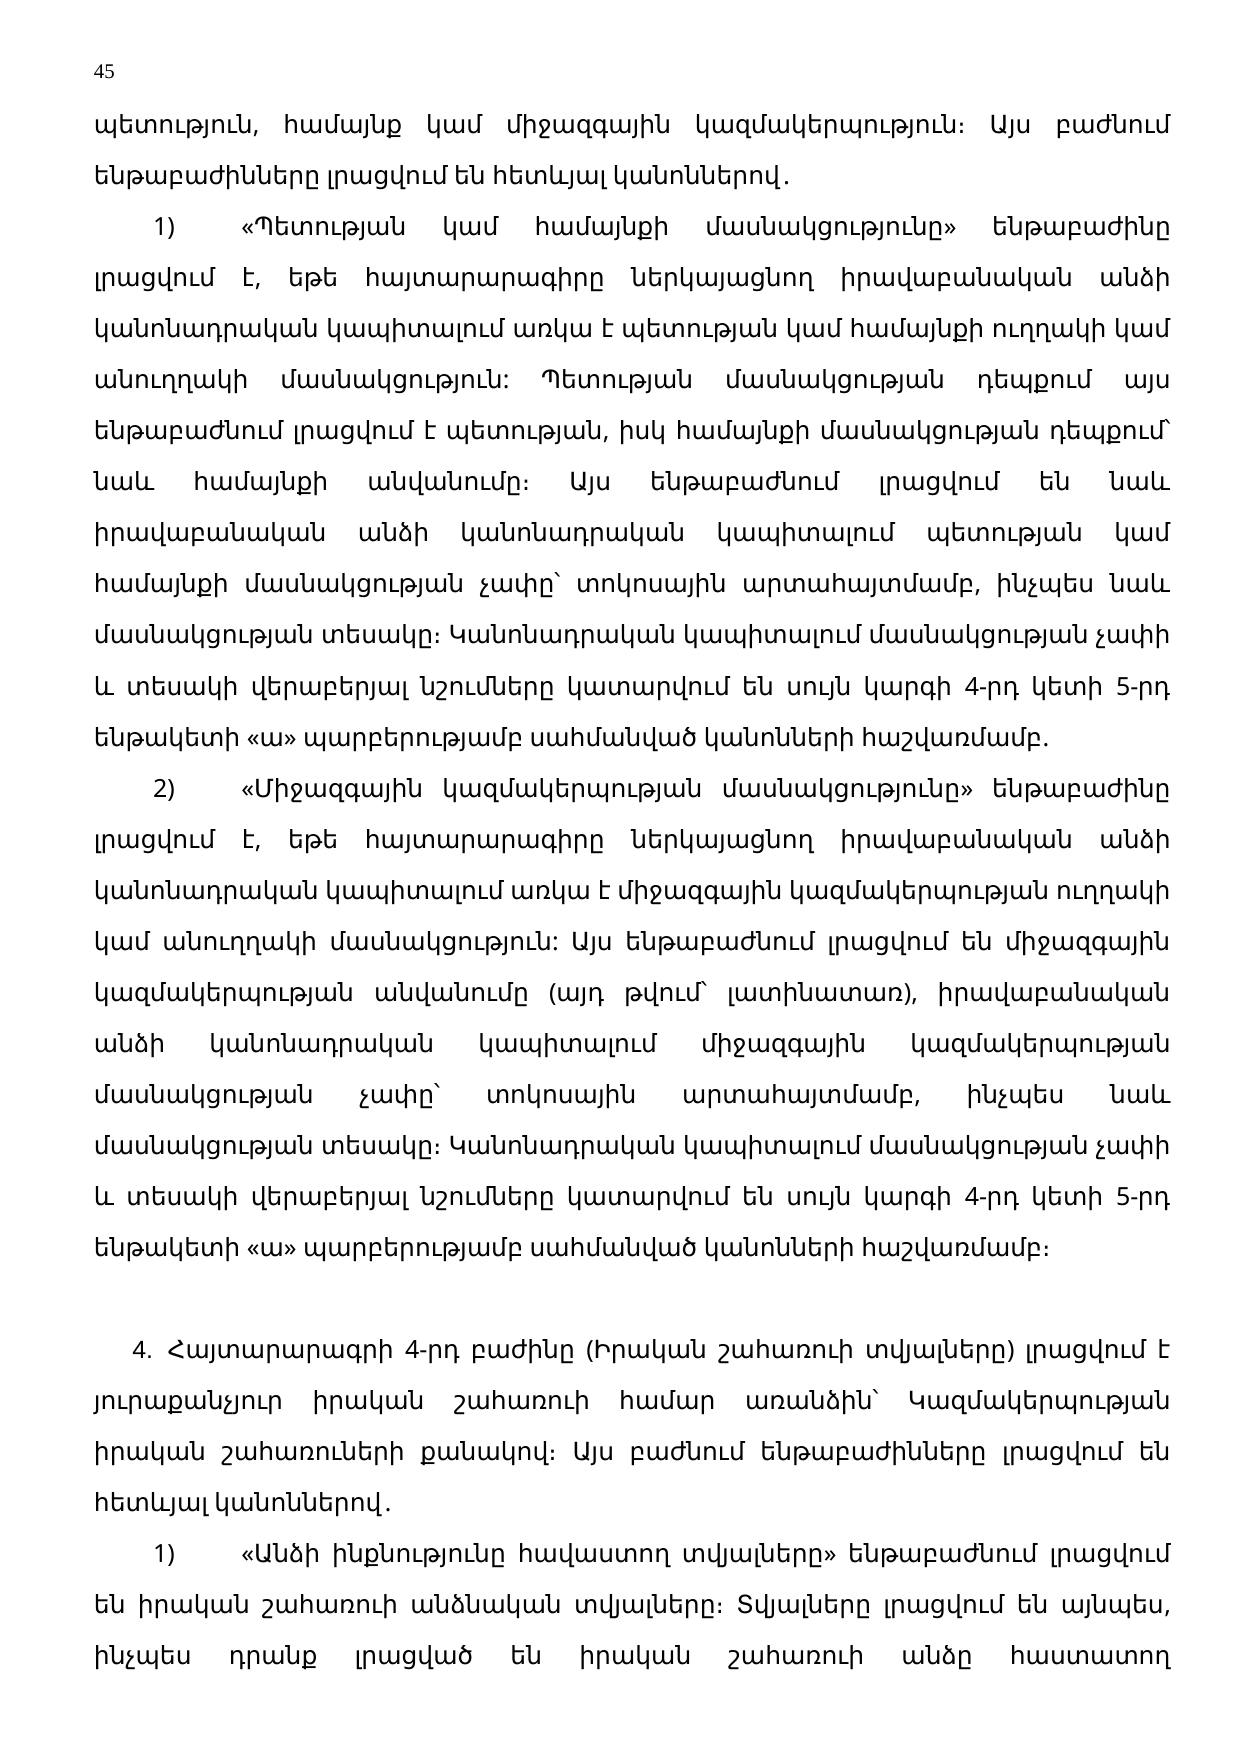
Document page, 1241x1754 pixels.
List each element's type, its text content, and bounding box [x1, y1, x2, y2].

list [94, 1536, 1171, 1672]
list «Պետության կամ համայնքի մասնակցությունը» ենթաբաժինը լրացվում է, եթե հայտարարագիրը ներկայացնող իրավաբանական անձի կանոնադրական կապիտալում առկա է պետության կամ համայնքի ուղղակի կամ անուղղակի մասնակցություն: Պետության մասնակցության դեպքում այս ենթաբաժնում լրացվում է պետության, իսկ համայնքի մասնակցության դեպքում՝ նաև համայնքի անվանումը։ Այս ենթաբաժնում լրացվում են նաև իրավաբանական անձի կանոնադրական կապիտալում պետության կամ համայնքի մասնակցության չափը՝ տոկոսային արտահայտմամբ, ինչպես նաև մասնակցության տեսակը։ Կանոնադրական կապիտալում մասնակցության չափի և տեսակի վերաբերյալ նշումները կատարվում են սույն կարգի 4-րդ կետի 5-րդ ենթակետի «ա» պարբերությամբ սահմանված կանոնների հաշվառմամբ. [94, 209, 1171, 753]
list «Միջազգային կազմակերպության մասնակցությունը» ենթաբաժինը լրացվում է, եթե հայտարարագիրը ներկայացնող իրավաբանական անձի կանոնադրական կապիտալում առկա է միջազգային կազմակերպության ուղղակի կամ անուղղակի մասնակցություն: Այս ենթաբաժնում լրացվում են միջազգային կազմակերպության անվանումը (այդ թվում՝ լատինատառ), իրավաբանական անձի կանոնադրական կապիտալում միջազգային կազմակերպության մասնակցության չափը՝ տոկոսային արտահայտմամբ, ինչպես նաև մասնակցության տեսակը։ Կանոնադրական կապիտալում մասնակցության չափի և տեսակի վերաբերյալ նշումները կատարվում են սույն կարգի 4-րդ կետի 5-րդ ենթակետի «ա» պարբերությամբ սահմանված կանոնների հաշվառմամբ։ [94, 770, 1171, 1264]
list Հայտարարագրի 4-րդ բաժինը (Իրական շահառուի տվյալները) լրացվում է յուրաքանչյուր իրական շահառուի համար առանձին՝ Կազմակերպության իրական շահառուների քանակով։ Այս բաժնում ենթաբաժինները լրացվում են հետևյալ կանոններով․ [94, 1332, 1171, 1519]
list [94, 107, 1171, 192]
